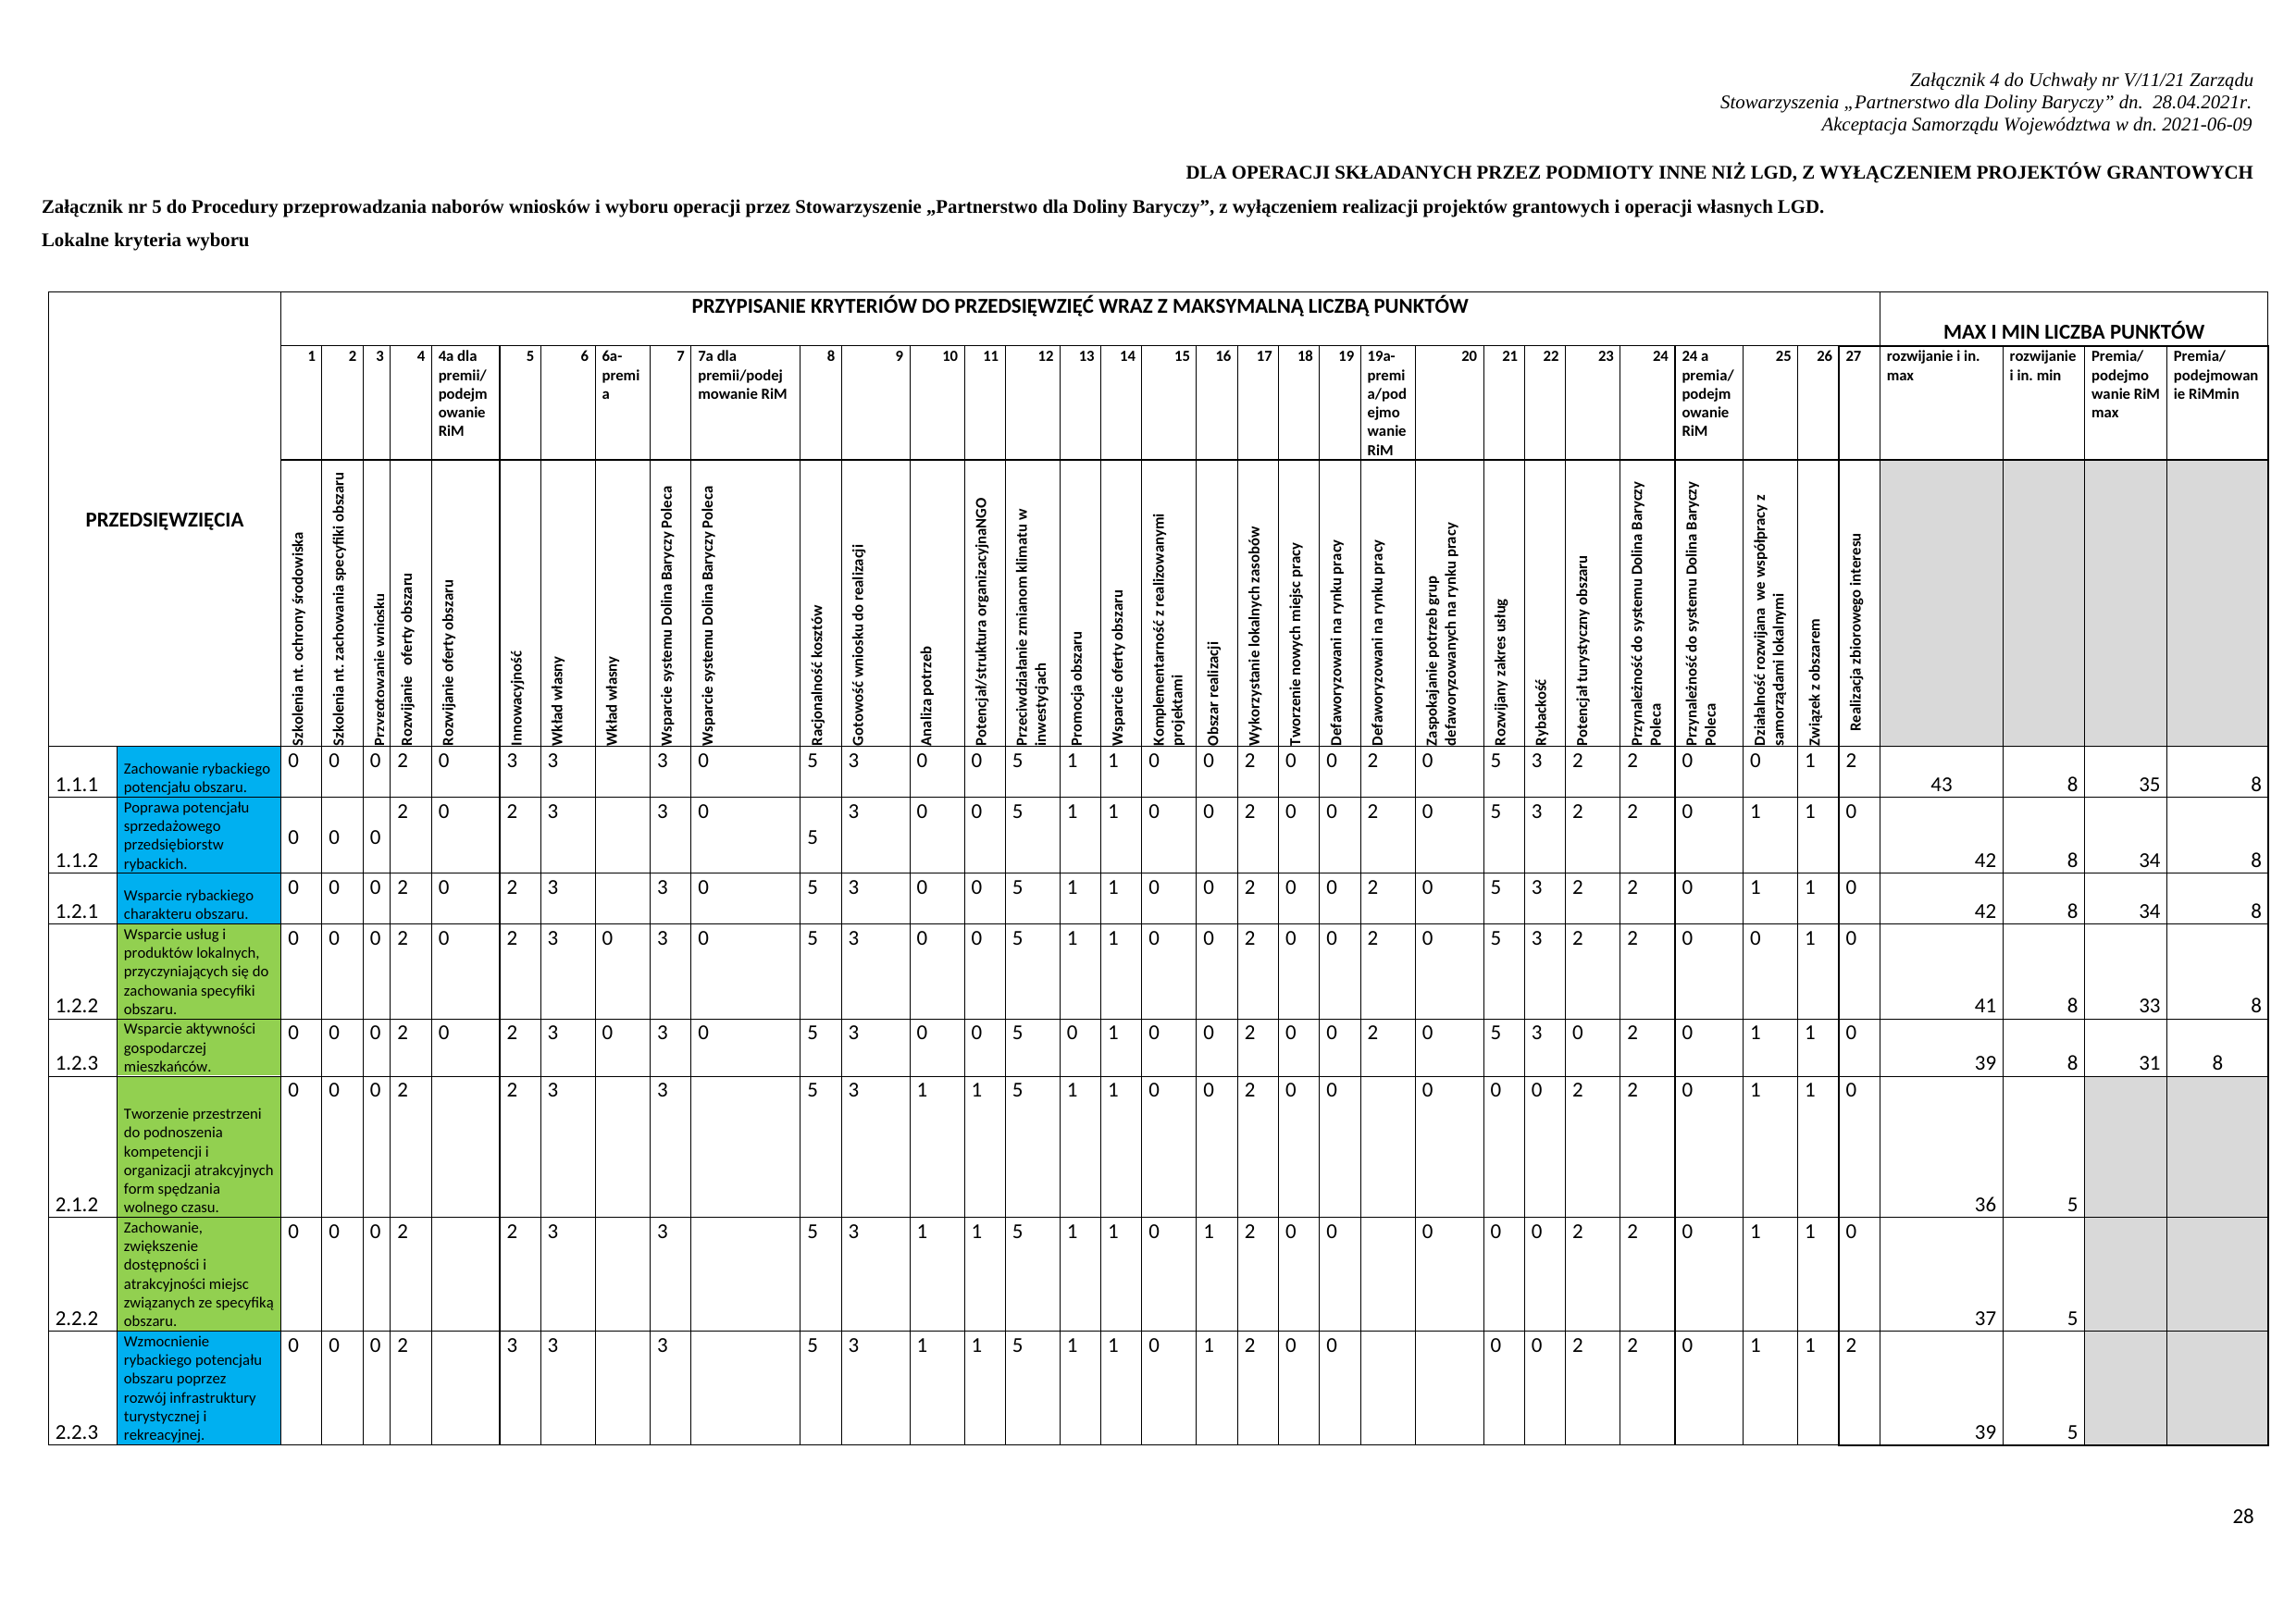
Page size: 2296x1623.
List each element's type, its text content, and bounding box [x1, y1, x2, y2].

table_cell 5 [1484, 747, 1524, 797]
table_cell 0 [1197, 873, 1237, 923]
table_cell 1 [1061, 1077, 1100, 1217]
table_cell 2 [1361, 924, 1415, 1019]
table_cell 3 [501, 1332, 540, 1444]
table_cell 2 [391, 924, 431, 1019]
table_cell 1 [1744, 1077, 1797, 1217]
table_cell 8 [2167, 798, 2267, 873]
table_cell 5 [1006, 798, 1060, 873]
table_cell 0 [1416, 924, 1483, 1019]
table_cell 15 [1142, 346, 1196, 459]
table_cell 0 [1484, 1077, 1524, 1217]
table_cell [2085, 461, 2166, 746]
table_cell 2 [391, 873, 431, 923]
table_cell 2 [1620, 873, 1674, 923]
table_cell 2 [501, 798, 540, 873]
table_cell 0 [911, 924, 964, 1019]
table_cell 3 [364, 346, 390, 459]
table_cell Gotowość wniosku do realizacji [842, 461, 910, 746]
table_cell 3 [541, 747, 595, 797]
table_cell 0 [691, 1020, 800, 1075]
table_cell 0 [432, 1020, 499, 1075]
table_cell 0 [364, 798, 390, 873]
table_cell 3 [1525, 798, 1565, 873]
table_cell 0 [1416, 1077, 1483, 1217]
table_cell 0 [1142, 873, 1196, 923]
table_cell 0 [1320, 1218, 1360, 1331]
table_cell 1 [1798, 1020, 1838, 1075]
table_cell 0 [1676, 1218, 1743, 1331]
table_cell 2 [1566, 798, 1620, 873]
table_cell 1.2.3 [49, 1020, 117, 1075]
table_cell Obszar realizacji [1197, 461, 1237, 746]
table_cell Wkład własny [541, 461, 595, 746]
table_cell 1 [1101, 1020, 1141, 1075]
table_cell 0 [911, 747, 964, 797]
table_cell 2 [1620, 1020, 1674, 1075]
table_cell 0 [911, 1020, 964, 1075]
table_cell 2 [1238, 798, 1278, 873]
table_cell 2 [1566, 1218, 1620, 1331]
table_cell [596, 747, 650, 797]
table_cell 1 [1061, 1332, 1100, 1444]
table_cell Promocja obszaru [1061, 461, 1100, 746]
table_cell 0 [1566, 1020, 1620, 1075]
table_cell 5 [501, 346, 540, 459]
table_cell Tworzenie przestrzeni do podnoszenia kompetencji i organizacji atrakcyjnych form spędzania wolnego czasu. [118, 1077, 280, 1217]
table_cell 5 [1006, 747, 1060, 797]
table_cell 3 [541, 873, 595, 923]
table_cell 24 a premia/podejmowanie RiM [1676, 346, 1743, 459]
table_cell 0 [281, 924, 321, 1019]
table_cell Racjonalność kosztów [800, 461, 841, 746]
table_cell Wsparcie oferty obszaru [1101, 461, 1141, 746]
table_cell 0 [1142, 747, 1196, 797]
table_cell 1 [965, 1218, 1005, 1331]
table_cell 34 [2085, 798, 2166, 873]
table_cell 2 [1620, 798, 1674, 873]
table_cell 8 [2167, 747, 2267, 797]
table_cell [596, 873, 650, 923]
table_cell 2 [1566, 924, 1620, 1019]
table_cell 2 [1566, 1332, 1620, 1444]
table_cell 3 [1525, 747, 1565, 797]
table_cell [2085, 1332, 2166, 1444]
table_cell 2 [501, 1218, 540, 1331]
table_cell [1361, 1332, 1415, 1444]
table_cell Zachowanie rybackiego potencjału obszaru. [118, 747, 280, 797]
table_cell [2085, 1077, 2166, 1217]
table_cell 1 [911, 1077, 964, 1217]
table_cell 34 [2085, 873, 2166, 923]
table_cell Komplementarność z realizowanymi projektami [1142, 461, 1196, 746]
table_cell 0 [281, 1020, 321, 1075]
table_cell 2 [1840, 747, 1880, 797]
table_cell 2 [1620, 747, 1674, 797]
table_cell 42 [1880, 873, 2003, 923]
table_cell Rybackość [1525, 461, 1565, 746]
table_cell 1 [1061, 924, 1100, 1019]
table_cell 3 [842, 1218, 910, 1331]
table_cell 3 [1525, 873, 1565, 923]
table_cell Wsparcie systemu Dolina Baryczy Poleca [651, 461, 690, 746]
table_cell 0 [1676, 1332, 1743, 1444]
table_cell 0 [965, 873, 1005, 923]
table_cell 0 [1142, 798, 1196, 873]
table_cell 1 [1798, 873, 1838, 923]
table_cell 0 [1484, 1332, 1524, 1444]
table_cell 2.1.2 [49, 1077, 117, 1217]
table_cell 1 [1798, 798, 1838, 873]
table_cell Przynależność do systemu Dolina Baryczy Poleca [1676, 461, 1743, 746]
table_cell 5 [800, 1077, 841, 1217]
table_cell 0 [1676, 1020, 1743, 1075]
table_cell 5 [2004, 1077, 2084, 1217]
table_cell 3 [541, 1218, 595, 1331]
table_cell 0 [1142, 1020, 1196, 1075]
table_cell [691, 1218, 800, 1331]
table_cell 0 [322, 747, 363, 797]
table_cell 9 [842, 346, 910, 459]
table_cell 0 [1484, 1218, 1524, 1331]
table_cell 5 [800, 873, 841, 923]
table_cell 2 [1620, 1077, 1674, 1217]
table_cell 0 [364, 924, 390, 1019]
table_cell Wkład własny [596, 461, 650, 746]
table_cell 0 [432, 873, 499, 923]
table_cell 7 [651, 346, 690, 459]
table_cell 1 [965, 1077, 1005, 1217]
table_cell 8 [800, 346, 841, 459]
table_cell 0 [1416, 1218, 1483, 1331]
table_cell 2.2.2 [49, 1218, 117, 1331]
table_cell 21 [1484, 346, 1524, 459]
table_cell 2 [1566, 747, 1620, 797]
table_cell 2 [1361, 747, 1415, 797]
table_cell 0 [1197, 924, 1237, 1019]
table_cell [2085, 1218, 2166, 1331]
table_cell 5 [800, 798, 841, 873]
table_cell 3 [651, 1332, 690, 1444]
table_cell Szkolenia nt. zachowania specyfiki obszaru [322, 461, 363, 746]
table_cell 1 [1744, 1332, 1797, 1444]
table_cell 3 [651, 924, 690, 1019]
table_cell 0 [322, 1218, 363, 1331]
table_cell 11 [965, 346, 1005, 459]
table_cell 5 [1006, 1218, 1060, 1331]
table_cell 8 [2167, 1020, 2267, 1075]
table_cell 0 [1676, 873, 1743, 923]
table_cell 22 [1525, 346, 1565, 459]
table_cell 0 [1744, 747, 1797, 797]
table_cell [1880, 461, 2003, 746]
table_cell 8 [2004, 747, 2084, 797]
table_cell 18 [1279, 346, 1319, 459]
table_cell [596, 1077, 650, 1217]
table_cell 1 [1798, 1332, 1838, 1444]
table_cell 5 [800, 1332, 841, 1444]
table_cell 2 [1238, 1020, 1278, 1075]
table_header MAX I MIN LICZBA PUNKTÓW [1880, 292, 2267, 344]
table_cell Wsparcie systemu Dolina Baryczy Poleca [691, 461, 800, 746]
table_cell 2.2.3 [49, 1332, 117, 1444]
table_cell 27 [1840, 347, 1880, 459]
table_cell 0 [1142, 1077, 1196, 1217]
table_cell 19 [1320, 346, 1360, 459]
table_cell 0 [1744, 924, 1797, 1019]
table_cell 3 [501, 747, 540, 797]
table_cell 2 [1238, 1332, 1278, 1444]
table_cell [432, 1332, 499, 1444]
table_cell Realizacja zbiorowego interesu [1840, 461, 1880, 746]
table_cell Wsparcie rybackiego charakteru obszaru. [118, 873, 280, 923]
table_cell 0 [1840, 1020, 1880, 1075]
table_cell 0 [965, 1020, 1005, 1075]
table_cell Rozwijany zakres usług [1484, 461, 1524, 746]
table_cell 0 [1676, 1077, 1743, 1217]
table_cell Defaworyzowani na rynku pracy [1320, 461, 1360, 746]
table_header PRZEDSIĘWZIĘCIA [49, 292, 280, 746]
table_cell 4a dla premii/podejmowanie RiM [432, 346, 499, 459]
table_cell 0 [281, 1218, 321, 1331]
table_cell 1 [1744, 1218, 1797, 1331]
table_cell 1 [1101, 1077, 1141, 1217]
table_cell 3 [541, 798, 595, 873]
table_cell 1 [1101, 873, 1141, 923]
table_cell 3 [1525, 1020, 1565, 1075]
table_cell Szkolenia nt. ochrony środowiska [281, 461, 321, 746]
table_cell [432, 1218, 499, 1331]
table_cell 39 [1880, 1332, 2003, 1444]
table_cell 0 [1676, 747, 1743, 797]
table_cell 2 [501, 873, 540, 923]
table_cell 1.2.2 [49, 924, 117, 1019]
table_cell 0 [965, 798, 1005, 873]
table_cell 1.1.2 [49, 798, 117, 873]
table_cell 2 [391, 1218, 431, 1331]
table_cell 6a-premia [596, 346, 650, 459]
table_cell 0 [364, 873, 390, 923]
table_cell [432, 1077, 499, 1217]
table_cell [1361, 1077, 1415, 1217]
table_cell Wykorzystanie lokalnych zasobów [1238, 461, 1278, 746]
table_cell 36 [1880, 1077, 2003, 1217]
table_cell 1 [1744, 798, 1797, 873]
table_cell Przeciwdziałanie zmianom klimatu w inwestycjach [1006, 461, 1060, 746]
table_cell Wzmocnienie rybackiego potencjału obszaru poprzez rozwój infrastruktury turystycznej i rekreacyjnej. [118, 1332, 280, 1444]
table_cell 5 [1484, 873, 1524, 923]
table_cell 5 [1006, 1077, 1060, 1217]
table_cell [596, 1332, 650, 1444]
table_cell 0 [281, 1077, 321, 1217]
table_cell 0 [965, 924, 1005, 1019]
table_cell [691, 1077, 800, 1217]
table_cell 0 [1197, 1077, 1237, 1217]
table_cell 0 [691, 873, 800, 923]
table_cell 0 [1320, 873, 1360, 923]
table_cell 1 [1197, 1218, 1237, 1331]
table_cell 0 [911, 798, 964, 873]
table_cell 5 [2004, 1332, 2084, 1444]
table_cell Wsparcie aktywności gospodarczej mieszkańców. [118, 1020, 280, 1075]
table_cell 3 [842, 747, 910, 797]
table_cell 1 [1798, 747, 1838, 797]
table_cell 0 [596, 924, 650, 1019]
table_cell Premia/podejmowanie RiM max [2085, 347, 2166, 459]
table_cell 1 [1101, 747, 1141, 797]
table_cell Zaspokajanie potrzeb grup defaworyzowanych na rynku pracy [1416, 461, 1483, 746]
table_cell 3 [651, 873, 690, 923]
table_cell 8 [2004, 924, 2084, 1019]
table_cell Innowacyjność [501, 461, 540, 746]
table_cell 1 [1101, 924, 1141, 1019]
table_cell 0 [1320, 1332, 1360, 1444]
table_cell 1 [1798, 924, 1838, 1019]
table_cell 0 [596, 1020, 650, 1075]
table_cell 2 [1238, 1077, 1278, 1217]
table_cell 5 [1006, 873, 1060, 923]
table_cell [691, 1332, 800, 1444]
table_cell Przygotowanie wniosku [364, 461, 390, 746]
table_cell 0 [281, 1332, 321, 1444]
table_cell 14 [1101, 346, 1141, 459]
table_cell 8 [2004, 873, 2084, 923]
table_cell 0 [1840, 873, 1880, 923]
table_cell 0 [432, 924, 499, 1019]
table_cell 8 [2167, 924, 2267, 1019]
table_cell 5 [800, 1218, 841, 1331]
table_cell Tworzenie nowych miejsc pracy [1279, 461, 1319, 746]
table_cell 2 [391, 1077, 431, 1217]
table_cell 8 [2167, 873, 2267, 923]
table_cell 0 [1416, 1020, 1483, 1075]
table_cell 10 [911, 346, 964, 459]
table_cell 2 [1840, 1332, 1880, 1444]
table_cell 0 [1320, 747, 1360, 797]
table_cell 0 [364, 1077, 390, 1217]
table_cell 1 [1197, 1332, 1237, 1444]
table_cell 2 [1361, 1020, 1415, 1075]
table_cell 1 [965, 1332, 1005, 1444]
table_cell 0 [1279, 924, 1319, 1019]
table_cell 0 [1416, 873, 1483, 923]
table_cell 0 [1840, 924, 1880, 1019]
table_cell 1 [1744, 873, 1797, 923]
table_cell 0 [1320, 924, 1360, 1019]
table_cell 0 [322, 1020, 363, 1075]
table_cell 24 [1620, 346, 1674, 459]
table_cell 0 [1142, 1218, 1196, 1331]
table_cell [596, 1218, 650, 1331]
table_cell 31 [2085, 1020, 2166, 1075]
table_cell 16 [1197, 346, 1237, 459]
table_cell 0 [364, 1020, 390, 1075]
table_cell 3 [842, 924, 910, 1019]
table_cell 8 [2004, 1020, 2084, 1075]
table_cell 5 [1006, 1020, 1060, 1075]
table_cell 0 [1279, 798, 1319, 873]
table_cell Premia/podejmowanie RiMmin [2167, 347, 2267, 459]
table_cell 0 [1142, 924, 1196, 1019]
table_cell 8 [2004, 798, 2084, 873]
table_cell 37 [1880, 1218, 2003, 1331]
table_cell 3 [651, 1020, 690, 1075]
table_cell Działalność rozwijana we współpracy z samorządami lokalnymi [1744, 461, 1797, 746]
table_cell 0 [1197, 747, 1237, 797]
table_cell 1.1.1 [49, 747, 117, 797]
table_cell 5 [1006, 924, 1060, 1019]
table_cell 0 [1525, 1218, 1565, 1331]
table_cell 2 [1620, 1332, 1674, 1444]
table_cell 5 [1484, 1020, 1524, 1075]
table_cell [2004, 461, 2084, 746]
table_cell 1 [911, 1332, 964, 1444]
table_cell 20 [1416, 346, 1483, 459]
table_cell 1 [1061, 1218, 1100, 1331]
table_cell 3 [842, 1332, 910, 1444]
table_cell Związek z obszarem [1798, 461, 1838, 746]
table_cell 3 [842, 873, 910, 923]
table_cell 1 [1798, 1077, 1838, 1217]
table_cell Rozwijanie oferty obszaru [432, 461, 499, 746]
table_cell [2167, 1218, 2267, 1331]
table_cell Analiza potrzeb [911, 461, 964, 746]
table_cell 4 [391, 346, 431, 459]
table_cell Przynależność do systemu Dolina Baryczy Poleca [1620, 461, 1674, 746]
table_cell 0 [1416, 747, 1483, 797]
table_cell 2 [1361, 798, 1415, 873]
table_cell 0 [1061, 1020, 1100, 1075]
table_cell 2 [1361, 873, 1415, 923]
table_cell 0 [432, 747, 499, 797]
table_cell 0 [1279, 1020, 1319, 1075]
table_cell 0 [322, 1332, 363, 1444]
table_cell 0 [1279, 1077, 1319, 1217]
table_cell 0 [911, 873, 964, 923]
table_cell Wsparcie usług i produktów lokalnych, przyczyniających się do zachowania specyfiki obszaru. [118, 924, 280, 1019]
table_cell 0 [1279, 1218, 1319, 1331]
table_cell 1 [1061, 873, 1100, 923]
table_cell Defaworyzowani na rynku pracy [1361, 461, 1415, 746]
table_cell 43 [1880, 747, 2003, 797]
table_cell 3 [541, 924, 595, 1019]
table_cell 0 [1676, 924, 1743, 1019]
table_cell Rozwijanie oferty obszaru [391, 461, 431, 746]
table_cell 1 [281, 346, 321, 459]
table_cell 0 [364, 1332, 390, 1444]
table_cell 0 [1525, 1332, 1565, 1444]
table_cell 33 [2085, 924, 2166, 1019]
table_cell 0 [281, 873, 321, 923]
table_cell 1 [1798, 1218, 1838, 1331]
table_cell 0 [1197, 1020, 1237, 1075]
table_cell 2 [501, 924, 540, 1019]
table_cell 2 [391, 1332, 431, 1444]
table_cell 1.2.1 [49, 873, 117, 923]
table_cell 12 [1006, 346, 1060, 459]
table_cell 0 [322, 873, 363, 923]
table_cell 3 [651, 1077, 690, 1217]
table_cell 5 [800, 1020, 841, 1075]
table_cell 1 [1101, 1218, 1141, 1331]
table_cell 3 [651, 798, 690, 873]
table_cell 0 [1416, 798, 1483, 873]
table_cell 0 [1197, 798, 1237, 873]
table_cell 0 [322, 924, 363, 1019]
table_cell 2 [501, 1077, 540, 1217]
table_cell 0 [1676, 798, 1743, 873]
table_cell 2 [1620, 1218, 1674, 1331]
table_cell 5 [1006, 1332, 1060, 1444]
table_cell 0 [1840, 798, 1880, 873]
table_cell 2 [1566, 873, 1620, 923]
table_cell 2 [1566, 1077, 1620, 1217]
table_cell rozwijanie i in. min [2004, 347, 2084, 459]
table_cell 2 [1238, 747, 1278, 797]
table_cell 2 [1620, 924, 1674, 1019]
table_cell 0 [1320, 1020, 1360, 1075]
table_cell 1 [1061, 747, 1100, 797]
table_cell 5 [1484, 924, 1524, 1019]
table_cell Potencjał/struktura organizacyjnaNGO [965, 461, 1005, 746]
table_cell 2 [1238, 1218, 1278, 1331]
table_cell 23 [1566, 346, 1620, 459]
table_cell [596, 798, 650, 873]
table_cell 0 [322, 798, 363, 873]
table_cell 0 [1279, 873, 1319, 923]
table_cell Poprawa potencjału sprzedażowego przedsiębiorstw rybackich. [118, 798, 280, 873]
table_cell 42 [1880, 798, 2003, 873]
table_cell 13 [1061, 346, 1100, 459]
table_cell 26 [1798, 346, 1838, 459]
table_cell 0 [364, 1218, 390, 1331]
table_cell 0 [691, 747, 800, 797]
table_cell 0 [281, 747, 321, 797]
table_cell 0 [691, 924, 800, 1019]
table_cell 0 [322, 1077, 363, 1217]
table_cell 19a- premia/podejmowanie RiM [1361, 346, 1415, 459]
table_cell 3 [651, 747, 690, 797]
table_cell 35 [2085, 747, 2166, 797]
table_cell 3 [651, 1218, 690, 1331]
table_cell 39 [1880, 1020, 2003, 1075]
table_cell 7a dla premii/podejmowanie RiM [691, 346, 800, 459]
table_cell 2 [391, 798, 431, 873]
table_cell 0 [965, 747, 1005, 797]
table_cell 25 [1744, 346, 1797, 459]
table_cell 3 [842, 798, 910, 873]
table_cell 0 [691, 798, 800, 873]
table_cell 5 [1484, 798, 1524, 873]
table_cell 0 [1320, 1077, 1360, 1217]
table_cell 0 [281, 798, 321, 873]
table_cell 2 [501, 1020, 540, 1075]
table_cell [1416, 1332, 1483, 1444]
table_cell 41 [1880, 924, 2003, 1019]
table_cell 1 [1101, 1332, 1141, 1444]
table_cell 3 [842, 1020, 910, 1075]
table_cell rozwijanie i in. max [1880, 347, 2003, 459]
table_header PRZYPISANIE KRYTERIÓW DO PRZEDSIĘWZIĘĆ WRAZ Z MAKSYMALNĄ LICZBĄ PUNKTÓW [281, 292, 1880, 344]
table_cell 17 [1238, 346, 1278, 459]
table_cell 3 [541, 1332, 595, 1444]
table_cell 6 [541, 346, 595, 459]
table_cell 1 [1101, 798, 1141, 873]
table_cell 0 [364, 747, 390, 797]
table_cell Zachowanie, zwiększenie dostępności i atrakcyjności miejsc związanych ze specyfiką obszaru. [118, 1218, 280, 1331]
table_cell 2 [1238, 873, 1278, 923]
table_cell [1361, 1218, 1415, 1331]
table_cell 2 [1238, 924, 1278, 1019]
table_cell 2 [322, 346, 363, 459]
table_cell 1 [1061, 798, 1100, 873]
table_cell 3 [842, 1077, 910, 1217]
table_cell [2167, 1332, 2267, 1444]
table_cell 1 [1744, 1020, 1797, 1075]
table_cell 0 [1525, 1077, 1565, 1217]
table_cell 0 [1142, 1332, 1196, 1444]
table_cell [2167, 461, 2267, 746]
table_cell 5 [800, 924, 841, 1019]
table_cell 3 [1525, 924, 1565, 1019]
table_cell [2167, 1077, 2267, 1217]
table_cell 0 [1279, 1332, 1319, 1444]
table_cell Potencjał turystyczny obszaru [1566, 461, 1620, 746]
table_cell 0 [432, 798, 499, 873]
table_cell 3 [541, 1020, 595, 1075]
table_cell 5 [800, 747, 841, 797]
table_cell 0 [1320, 798, 1360, 873]
table_cell 2 [391, 747, 431, 797]
table_cell 1 [911, 1218, 964, 1331]
table_cell 0 [1840, 1218, 1880, 1331]
table_cell 0 [1279, 747, 1319, 797]
table_cell 3 [541, 1077, 595, 1217]
table_cell 0 [1840, 1077, 1880, 1217]
table_cell 2 [391, 1020, 431, 1075]
table_cell 5 [2004, 1218, 2084, 1331]
